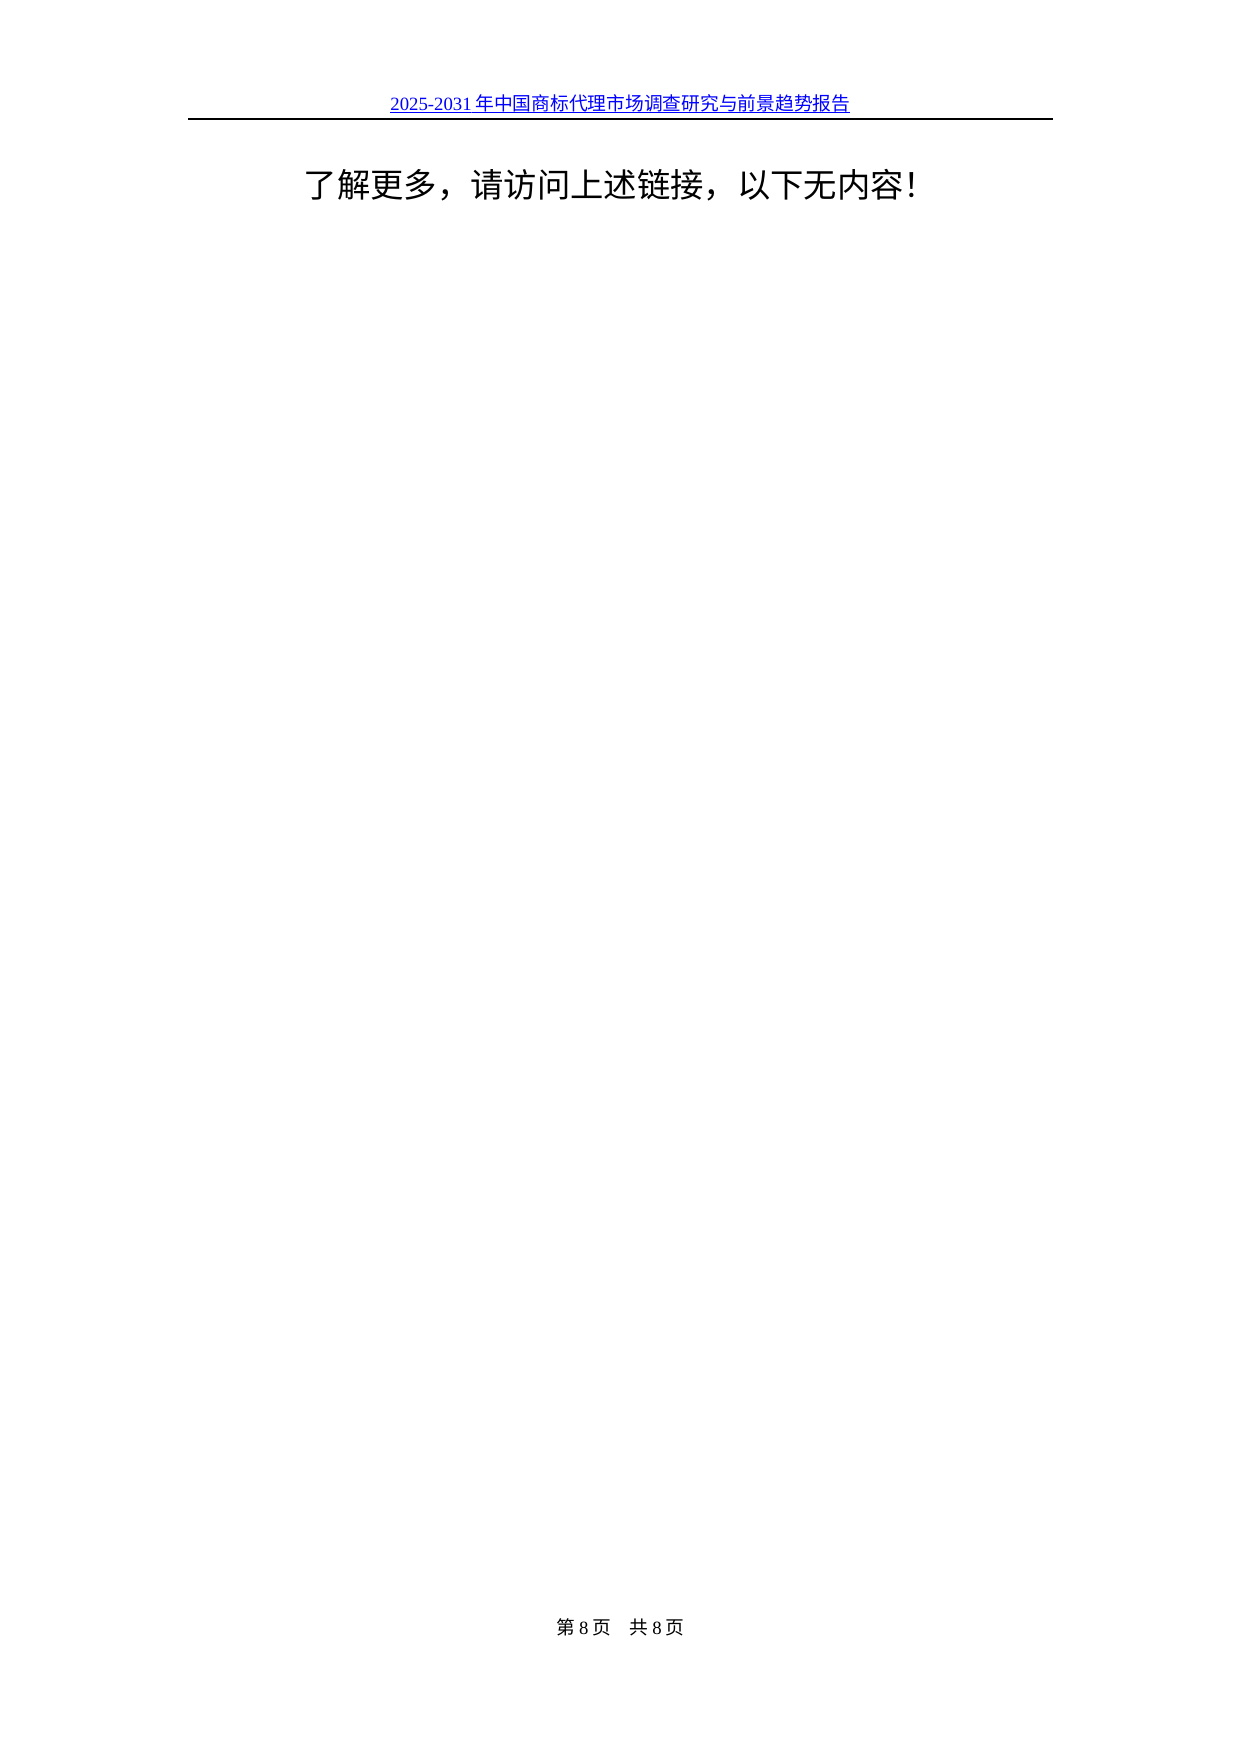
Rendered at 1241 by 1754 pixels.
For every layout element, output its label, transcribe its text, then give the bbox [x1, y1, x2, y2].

title 了解更多，请访问上述链接，以下无内容！ [187, 150, 1053, 215]
